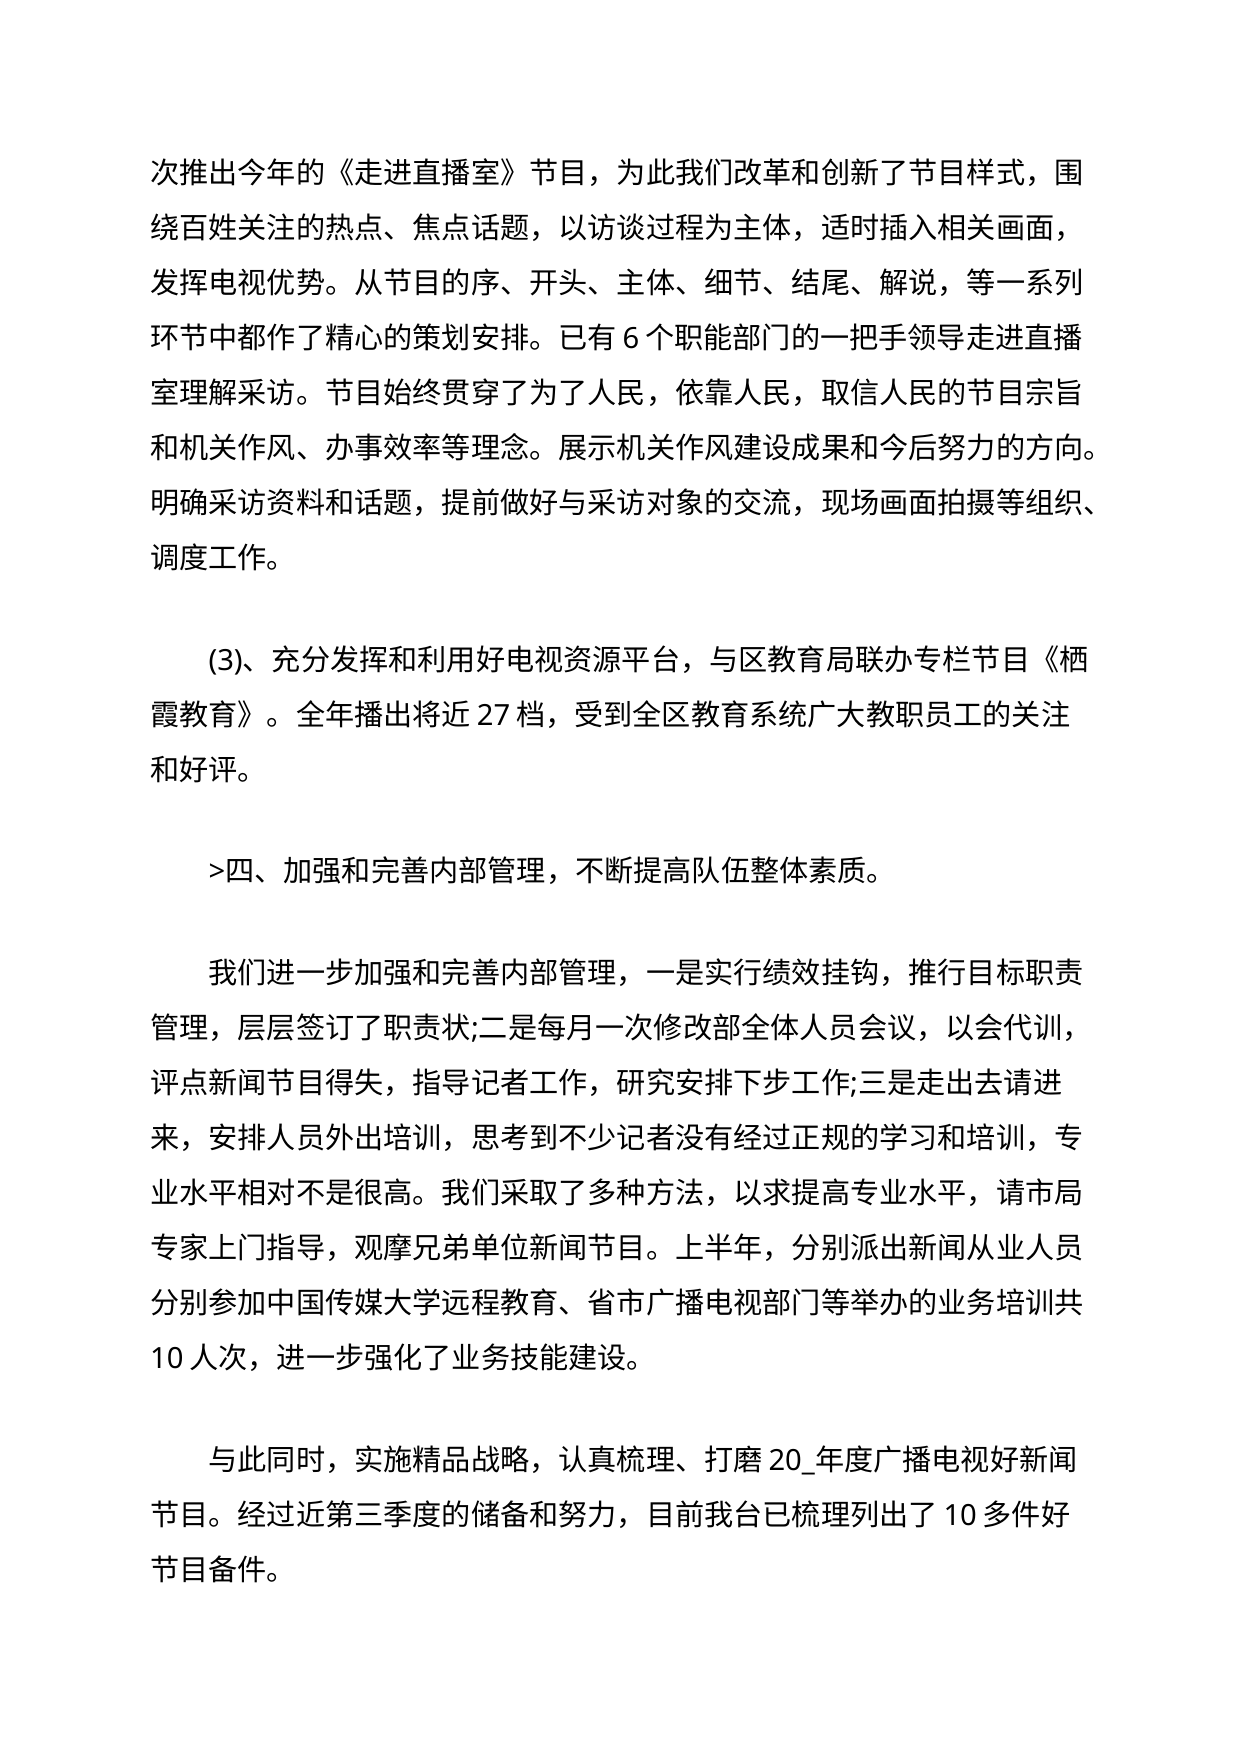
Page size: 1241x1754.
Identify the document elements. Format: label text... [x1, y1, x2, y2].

text >四、加强和完善内部管理，不断提高队伍整体素质。 [150, 848, 1090, 890]
text 我们进一步加强和完善内部管理，一是实行绩效挂钩，推行目标职责管理，层层签订了职责状;二是每月一次修改部全体人员会议，以会代训，评点新闻节目得失，指导记者工作，研究安排下步工作;三是走出去请进来，安排人员外出培训，思考到不少记者没有经过正规的学习和培训，专业水平相对不是很高。我们采取了多种方法，以求提高专业水平，请市局专家上门指导，观摩兄弟单位新闻节目。上半年，分别派出新闻从业人员分别参加中国传媒大学远程教育、省市广播电视部门等举办的业务培训共10人次，进一步强化了业务技能建设。 [150, 950, 1090, 1377]
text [150, 150, 1090, 577]
text (3)、充分发挥和利用好电视资源平台，与区教育局联办专栏节目《栖霞教育》。全年播出将近27档，受到全区教育系统广大教职员工的关注和好评。 [150, 636, 1090, 788]
text 与此同时，实施精品战略，认真梳理、打磨20_年度广播电视好新闻节目。经过近第三季度的储备和努力，目前我台已梳理列出了10多件好节目备件。 [150, 1436, 1090, 1589]
